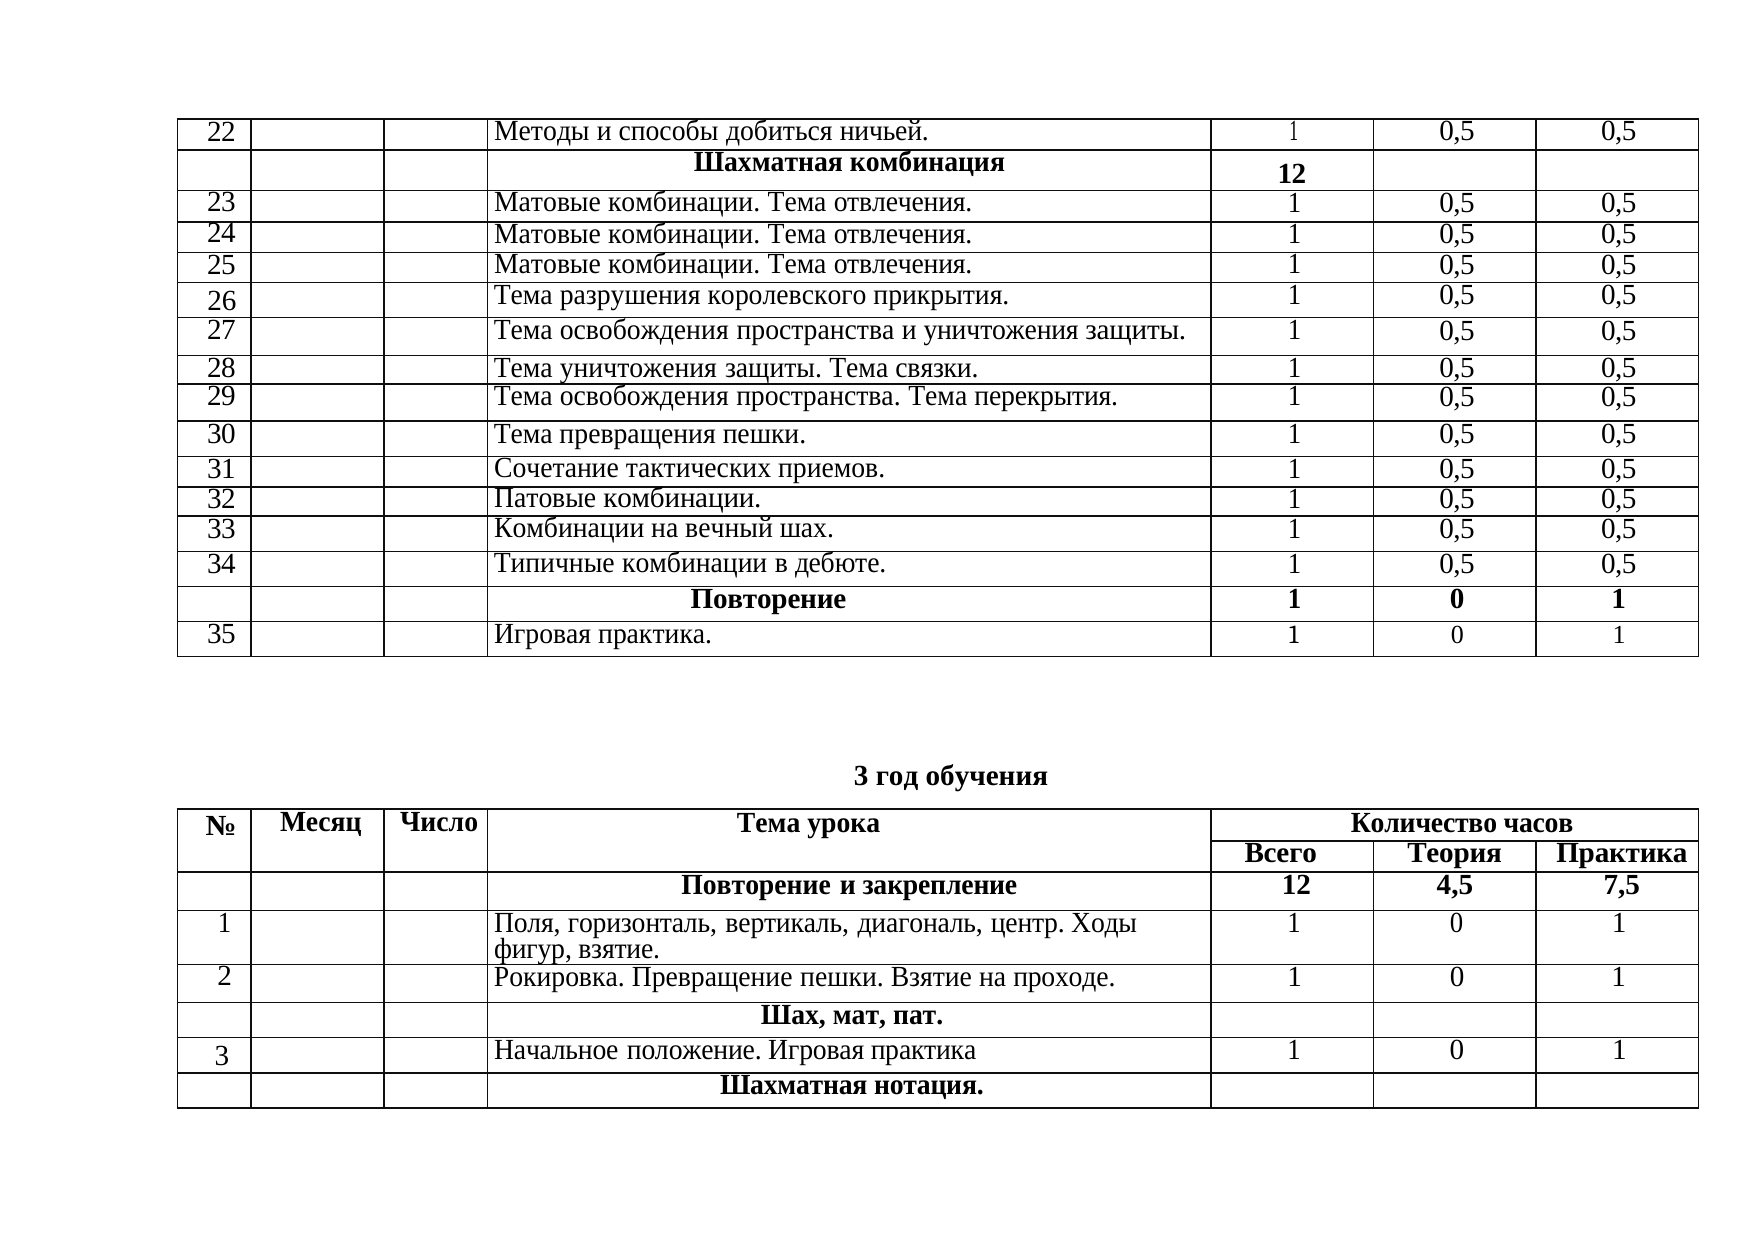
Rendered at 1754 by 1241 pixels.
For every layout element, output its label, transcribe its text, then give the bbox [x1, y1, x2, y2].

table_cell [385, 965, 487, 1002]
table_cell 1 [1212, 517, 1373, 551]
table_cell [252, 151, 383, 189]
table_cell [178, 873, 250, 909]
table_cell Шахматная комбинация [488, 151, 1210, 189]
table_cell [1537, 151, 1698, 189]
table_cell 1 [1212, 622, 1373, 656]
table_cell [385, 587, 487, 621]
table_cell 2 [178, 965, 250, 1002]
table_cell 0,5 [1374, 120, 1535, 149]
table_cell Матовые комбинации. Тема отвлечения. [488, 223, 1210, 251]
table_cell 22 [178, 120, 250, 149]
table_cell [252, 356, 383, 383]
table_cell Патовые комбинации. [488, 488, 1210, 515]
table_cell Игровая практика. [488, 622, 1210, 656]
table_header Месяц [252, 810, 383, 871]
table_cell 28 [178, 356, 250, 383]
table_cell 0 [1374, 965, 1535, 1002]
table_cell Типичные комбинации в дебюте. [488, 552, 1210, 586]
table_cell [1374, 1003, 1535, 1037]
table_cell [385, 253, 487, 282]
list 3 год обучения [177, 758, 1665, 792]
table_cell 1 [1212, 422, 1373, 456]
table_cell [1537, 1074, 1698, 1107]
table_cell [1374, 1074, 1535, 1107]
table_cell 0,5 [1537, 223, 1698, 251]
table_cell 0,5 [1537, 422, 1698, 456]
table_cell 1 [1212, 120, 1373, 149]
table_cell [385, 552, 487, 586]
table_cell Тема уничтожения защиты. Тема связки. [488, 356, 1210, 383]
table_cell 1 [1212, 385, 1373, 420]
table_cell Сочетание тактических приемов. [488, 457, 1210, 486]
table_cell [252, 318, 383, 355]
table_cell [252, 873, 383, 909]
table_cell [178, 151, 250, 189]
table_cell [385, 151, 487, 189]
table_cell Комбинации на вечный шах. [488, 517, 1210, 551]
table_cell 3 [178, 1038, 250, 1072]
table_cell Тема освобождения пространства и уничтожения защиты. [488, 318, 1210, 355]
table_cell 0,5 [1374, 457, 1535, 486]
table_cell 1 [1212, 318, 1373, 355]
table_cell [252, 191, 383, 221]
table_cell 0,5 [1374, 488, 1535, 515]
table_cell 34 [178, 552, 250, 586]
table_cell [252, 911, 383, 963]
table_cell Повторение [488, 587, 1210, 621]
table_cell Теория [1374, 842, 1535, 871]
table_cell [252, 488, 383, 515]
table_cell 1 [1212, 253, 1373, 282]
table_cell 1 [1212, 283, 1373, 317]
table_cell 0 [1374, 622, 1535, 656]
table_cell Всего [1212, 842, 1373, 871]
table_cell [252, 965, 383, 1002]
table_cell Тема разрушения королевского прикрытия. [488, 283, 1210, 317]
table_cell 25 [178, 253, 250, 282]
table_cell [252, 587, 383, 621]
table_cell 1 [1537, 965, 1698, 1002]
table_cell [385, 318, 487, 355]
table_cell [385, 622, 487, 656]
table_cell 26 [178, 283, 250, 317]
table_cell 23 [178, 191, 250, 221]
table_cell 1 [1212, 457, 1373, 486]
table_cell 0,5 [1537, 385, 1698, 420]
table_cell Тема освобождения пространства. Тема перекрытия. [488, 385, 1210, 420]
table_cell 1 [1212, 911, 1373, 963]
table_cell 0,5 [1537, 253, 1698, 282]
table_cell [252, 457, 383, 486]
table_cell [252, 283, 383, 317]
table_cell 24 [178, 223, 250, 251]
table_cell 12 [1212, 873, 1373, 909]
table_cell 1 [1537, 911, 1698, 963]
table_cell [385, 457, 487, 486]
table_cell 1 [1537, 587, 1698, 621]
table_cell 0,5 [1374, 552, 1535, 586]
table_cell [385, 422, 487, 456]
table_cell [1537, 1003, 1698, 1037]
table_cell 1 [1537, 1038, 1698, 1072]
table_cell 35 [178, 622, 250, 656]
table_cell 0 [1374, 1038, 1535, 1072]
table_cell 1 [1212, 1038, 1373, 1072]
table_cell 0,5 [1537, 120, 1698, 149]
table_cell [252, 223, 383, 251]
table_cell [178, 587, 250, 621]
table_cell [1212, 1074, 1373, 1107]
table_cell 0,5 [1537, 191, 1698, 221]
table_cell 0,5 [1374, 253, 1535, 282]
table_cell 1 [1212, 356, 1373, 383]
table_cell 0,5 [1374, 191, 1535, 221]
table_cell 0,5 [1374, 422, 1535, 456]
table_cell [385, 120, 487, 149]
table_cell 0,5 [1374, 318, 1535, 355]
table_cell 1 [1212, 191, 1373, 221]
table_cell [385, 356, 487, 383]
table_cell [385, 488, 487, 515]
table_cell 0 [1374, 587, 1535, 621]
table_cell 32 [178, 488, 250, 515]
table_cell Матовые комбинации. Тема отвлечения. [488, 253, 1210, 282]
table_cell 0,5 [1537, 552, 1698, 586]
table_header Количество часов [1212, 810, 1698, 840]
table_cell 0,5 [1374, 517, 1535, 551]
table_cell 27 [178, 318, 250, 355]
table_cell 1 [1537, 622, 1698, 656]
table_header Тема урока [488, 810, 1210, 871]
table_cell Методы и способы добиться ничьей. [488, 120, 1210, 149]
table_cell 1 [178, 911, 250, 963]
table_cell [252, 622, 383, 656]
table_cell 0,5 [1374, 356, 1535, 383]
table_cell [385, 283, 487, 317]
table_cell 31 [178, 457, 250, 486]
table_header Число [385, 810, 487, 871]
table_cell [385, 873, 487, 909]
table_cell 0,5 [1537, 318, 1698, 355]
table_cell 1 [1212, 965, 1373, 1002]
table_cell 4,5 [1374, 873, 1535, 909]
table_cell Шах, мат, пат. [488, 1003, 1210, 1037]
table_cell 0 [1374, 911, 1535, 963]
table_cell 0,5 [1537, 517, 1698, 551]
table_cell [178, 1074, 250, 1107]
table_cell [385, 223, 487, 251]
table_cell [385, 191, 487, 221]
table_cell [178, 1003, 250, 1037]
table_cell Матовые комбинации. Тема отвлечения. [488, 191, 1210, 221]
table_cell 33 [178, 517, 250, 551]
table_cell [252, 1003, 383, 1037]
table_cell 1 [1212, 552, 1373, 586]
table_cell 1 [1212, 488, 1373, 515]
table_cell 0,5 [1374, 223, 1535, 251]
table_cell [252, 120, 383, 149]
table_header № [178, 810, 250, 871]
table_cell Тема превращения пешки. [488, 422, 1210, 456]
table_cell [252, 253, 383, 282]
table_cell Начальное положение. Игровая практика [488, 1038, 1210, 1072]
table_cell 0,5 [1537, 283, 1698, 317]
table_cell 1 [1212, 223, 1373, 251]
table_cell 1 [1212, 587, 1373, 621]
table_cell [385, 1003, 487, 1037]
table_cell 12 [1212, 151, 1373, 189]
table_cell [385, 1074, 487, 1107]
table_cell [252, 385, 383, 420]
table_cell 0,5 [1374, 385, 1535, 420]
table_cell Шахматная нотация. [488, 1074, 1210, 1107]
table_cell [1374, 151, 1535, 189]
table_cell [385, 385, 487, 420]
table_cell [252, 517, 383, 551]
table_cell 0,5 [1374, 283, 1535, 317]
table_cell 29 [178, 385, 250, 420]
table_cell 30 [178, 422, 250, 456]
table_cell [385, 911, 487, 963]
table_cell 0,5 [1537, 457, 1698, 486]
table_cell 0,5 [1537, 488, 1698, 515]
table_cell Повторение и закрепление [488, 873, 1210, 909]
table_cell Рокировка. Превращение пешки. Взятие на проходе. [488, 965, 1210, 1002]
table_cell [1212, 1003, 1373, 1037]
table_cell 0,5 [1537, 356, 1698, 383]
table_cell Практика [1537, 842, 1698, 871]
table_cell 7,5 [1537, 873, 1698, 909]
table_cell Поля, горизонталь, вертикаль, диагональ, центр. Ходы фигур, взятие. [488, 911, 1210, 963]
table_cell [252, 552, 383, 586]
table_cell [252, 1038, 383, 1072]
table_cell [252, 422, 383, 456]
table_cell [385, 1038, 487, 1072]
table_cell [385, 517, 487, 551]
table_cell [252, 1074, 383, 1107]
